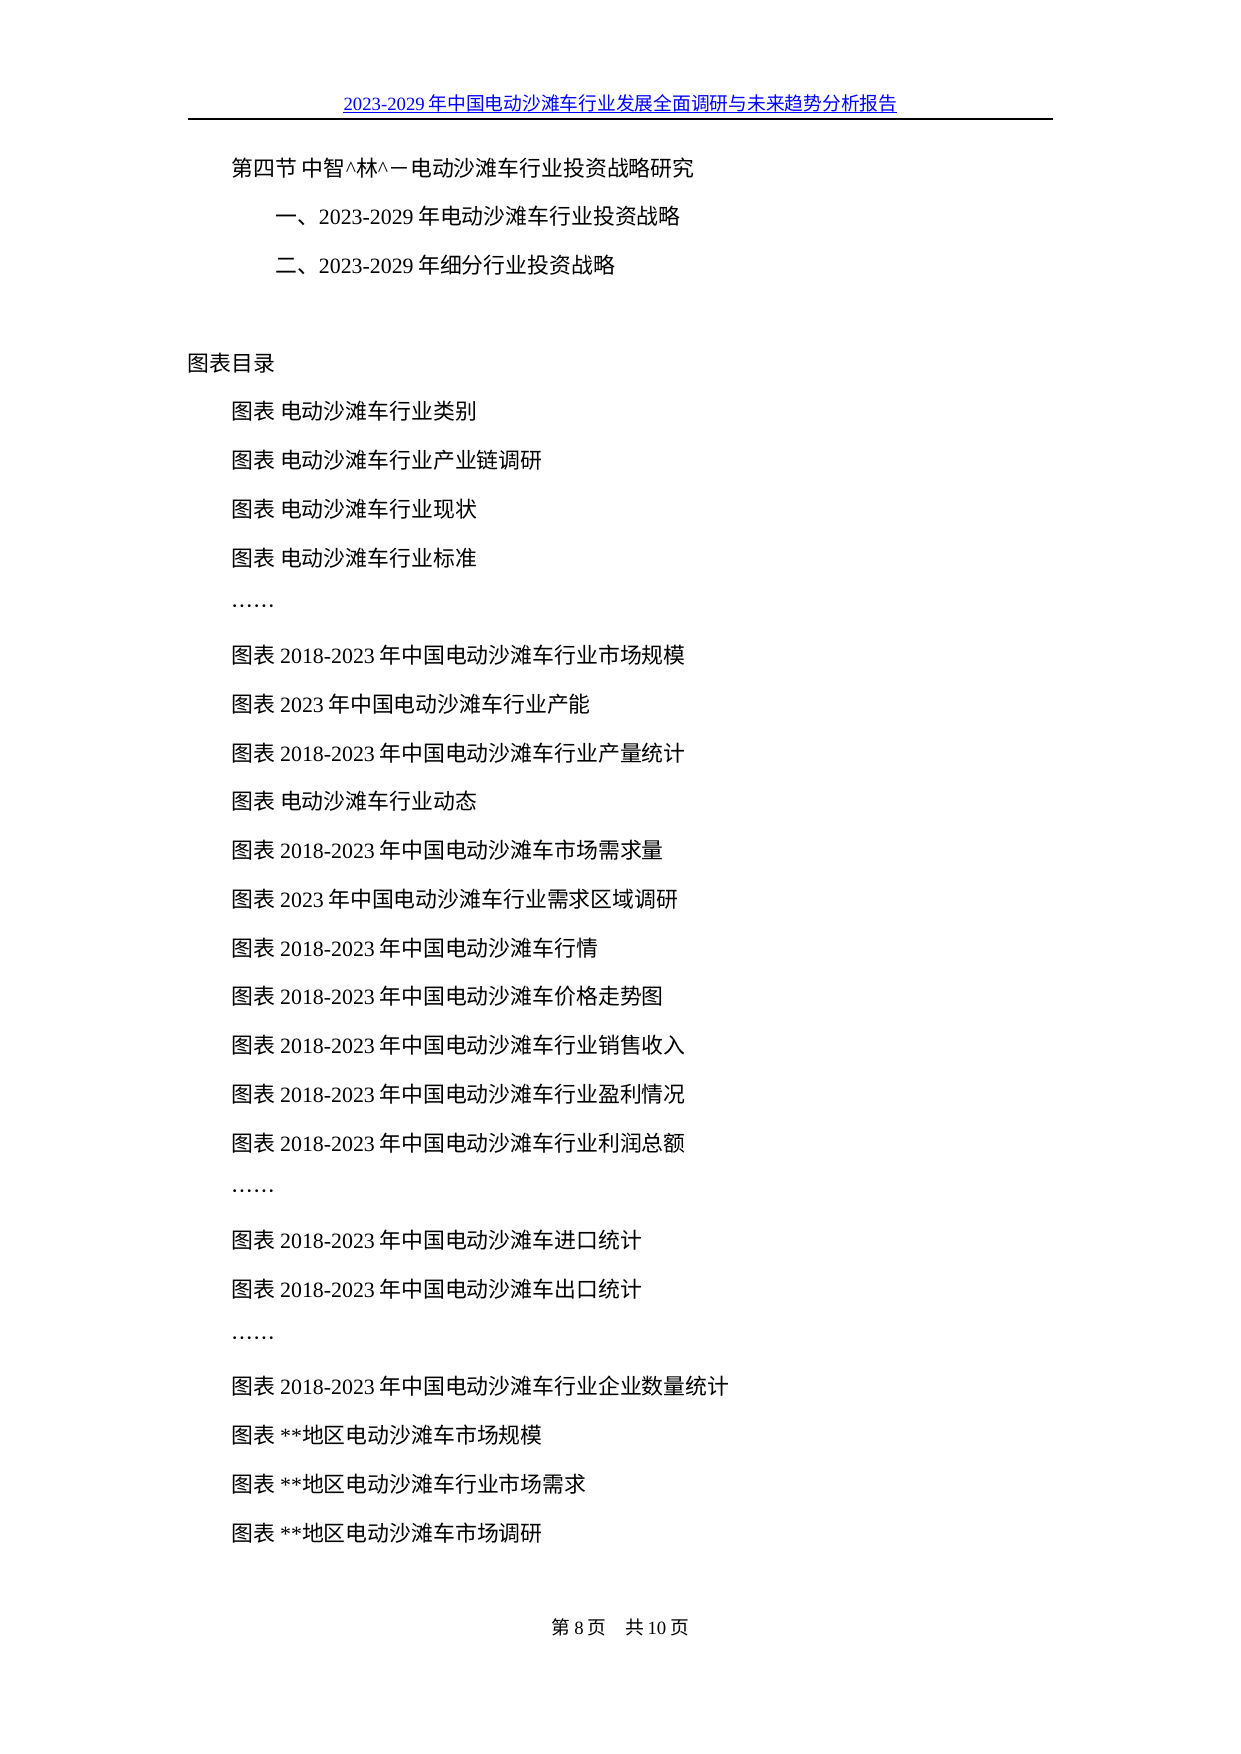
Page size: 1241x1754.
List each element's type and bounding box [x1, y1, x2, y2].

text [187, 150, 1053, 1548]
